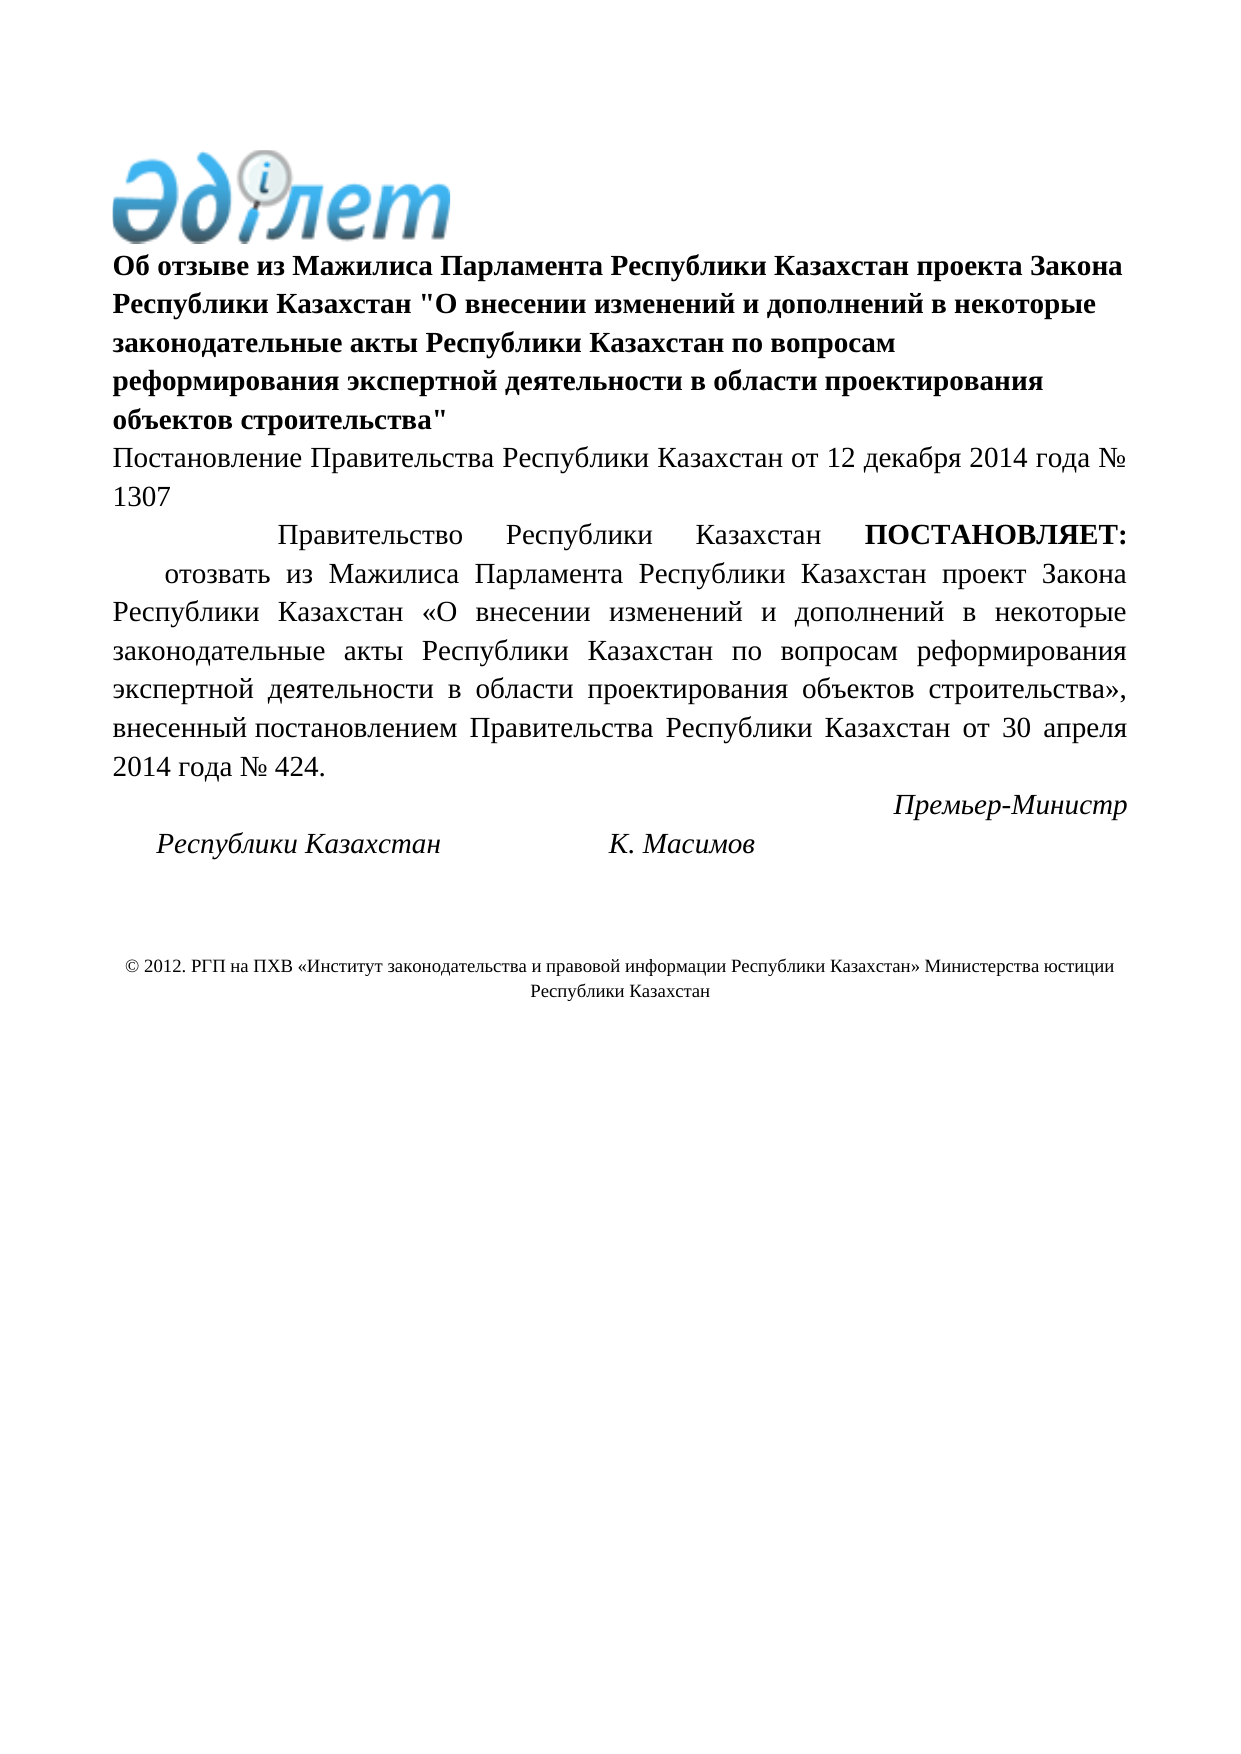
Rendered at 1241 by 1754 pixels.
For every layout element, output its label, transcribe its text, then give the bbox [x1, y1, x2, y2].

text © 2012. РГП на ПХВ «Институт законодательства и правовой информации Республики Казахстан» Министерства юстиции Республики Казахстан [112, 955, 1128, 1001]
text Об отзыве из Мажилиса Парламента Республики Казахстан проекта Закона Республики Казахстан "О внесении изменений и дополнений в некоторые законодательные акты Республики Казахстан по вопросам реформирования экспертной деятельности в области проектирования объектов строительства" [112, 248, 1128, 435]
text Постановление Правительства Республики Казахстан от 12 декабря 2014 года № 1307 [112, 440, 1128, 512]
picture [112, 150, 451, 244]
text Премьер-Министр Республики Казахстан К. Масимов [112, 787, 1128, 859]
text Правительство Республики Казахстан ПОСТАНОВЛЯЕТ: отозвать из Мажилиса Парламента Республики Казахстан проект Закона Республики Казахстан «О внесении изменений и дополнений в некоторые законодательные акты Республики Казахстан по вопросам реформирования экспертной деятельности в области проектирования объектов строительства», внесенный постановлением Правительства Республики Казахстан от 30 апреля 2014 года № 424. [112, 517, 1128, 782]
